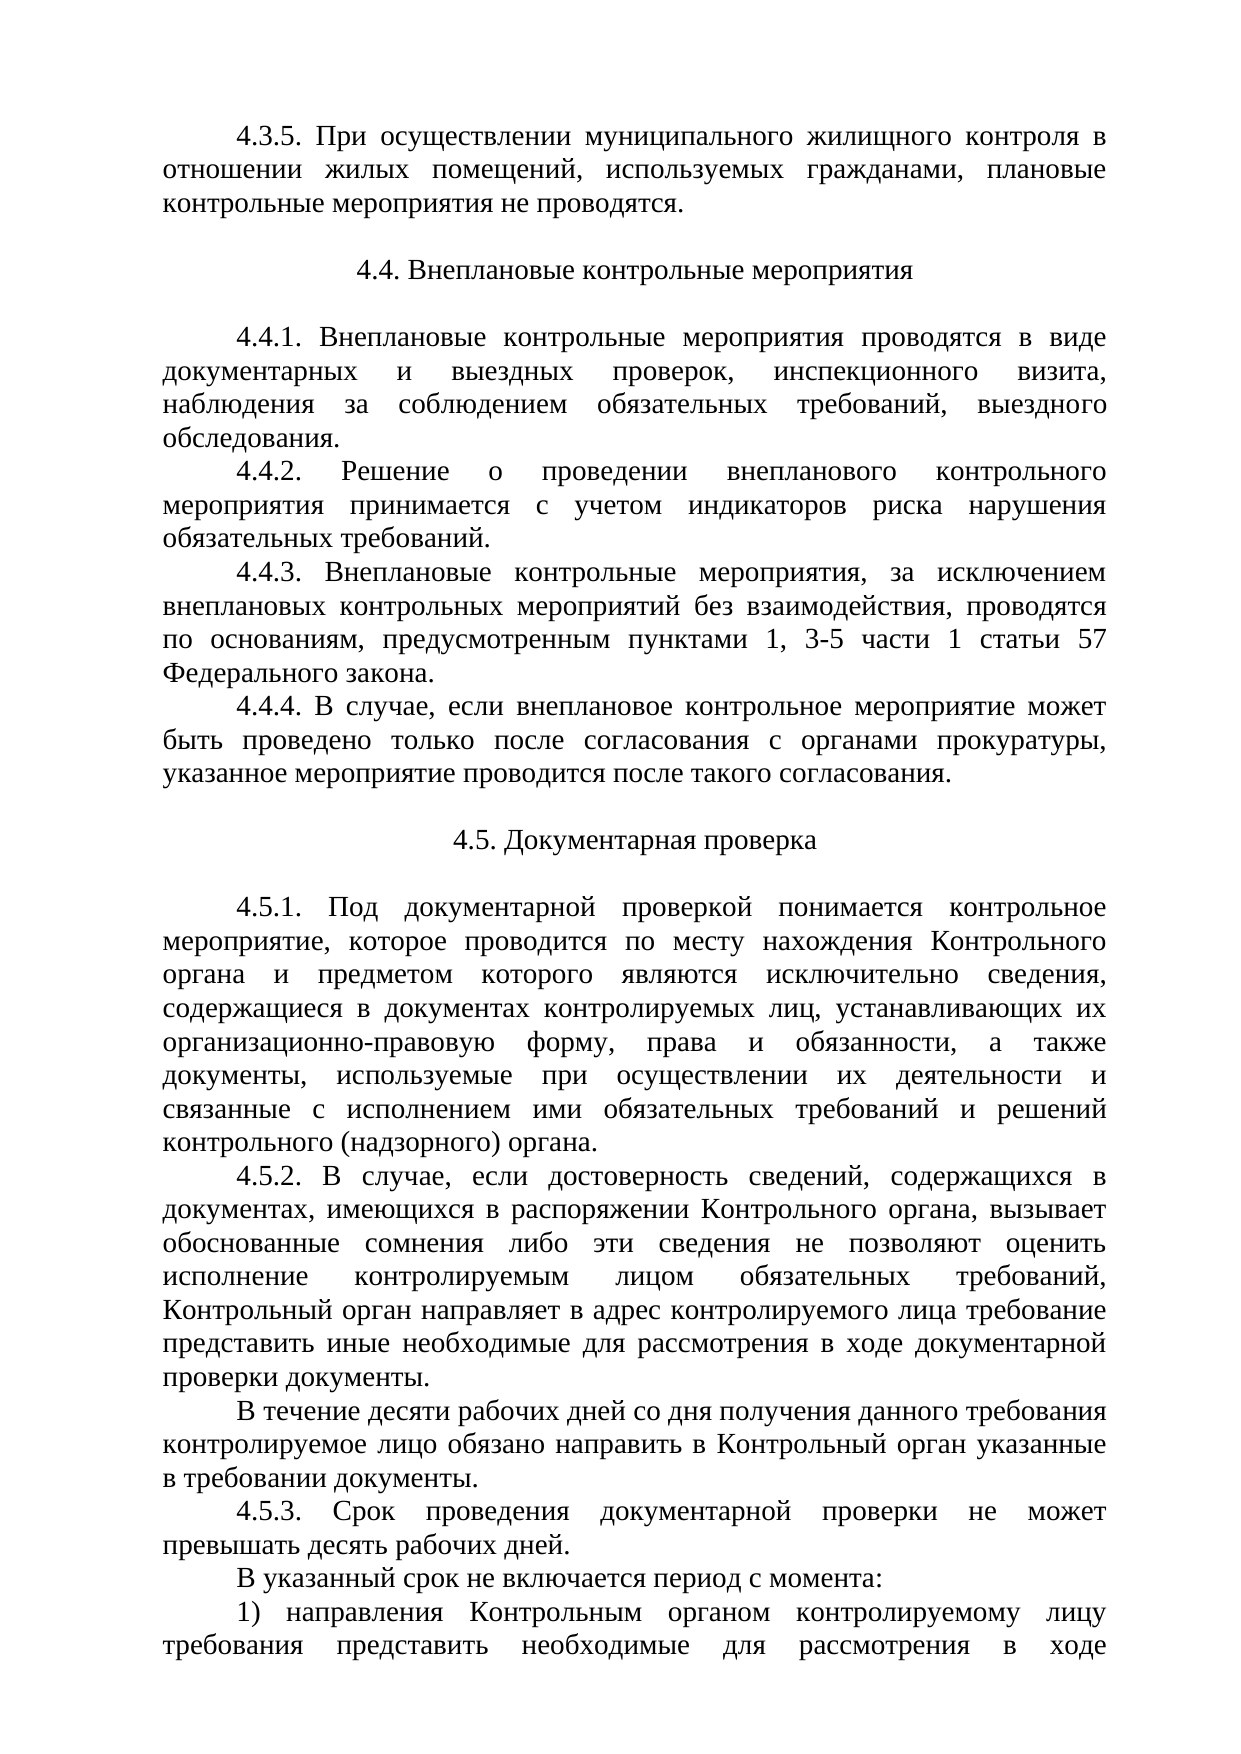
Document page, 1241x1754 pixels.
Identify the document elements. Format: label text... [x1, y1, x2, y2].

list 4.5.3. Срок проведения документарной проверки не может превышать десять рабочих дней. [162, 1493, 1107, 1560]
text 4.5. Документарная проверка [162, 822, 1107, 856]
text В течение десяти рабочих дней со дня получения данного требования контролируемое лицо обязано направить в Контрольный орган указанные в требовании документы. [162, 1393, 1107, 1493]
list 4.4. Внеплановые контрольные мероприятия [162, 252, 1107, 286]
list В указанный срок не включается период с момента: [162, 1560, 1107, 1594]
text 4.4.3. Внеплановые контрольные мероприятия, за исключением внеплановых контрольных мероприятий без взаимодействия, проводятся по основаниям, предусмотренным пунктами 1, 3-5 части 1 статьи 57 Федерального закона. [162, 554, 1107, 688]
list 4.4.2. Решение о проведении внепланового контрольного мероприятия принимается с учетом индикаторов риска нарушения обязательных требований. [162, 453, 1107, 554]
list 4.3.5. При осуществлении муниципального жилищного контроля в отношении жилых помещений, используемых гражданами, плановые контрольные мероприятия не проводятся. [162, 118, 1107, 219]
text 4.5.2. В случае, если достоверность сведений, содержащихся в документах, имеющихся в распоряжении Контрольного органа, вызывает обоснованные сомнения либо эти сведения не позволяют оценить исполнение контролируемым лицом обязательных требований, Контрольный орган направляет в адрес контролируемого лица требование представить иные необходимые для рассмотрения в ходе документарной проверки документы. [162, 1158, 1107, 1393]
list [162, 1594, 1107, 1661]
text 4.5.1. Под документарной проверкой понимается контрольное мероприятие, которое проводится по месту нахождения Контрольного органа и предметом которого являются исключительно сведения, содержащиеся в документах контролируемых лиц, устанавливающих их организационно-правовую форму, права и обязанности, а также документы, используемые при осуществлении их деятельности и связанные с исполнением ими обязательных требований и решений контрольного (надзорного) органа. [162, 889, 1107, 1158]
list 4.4.1. Внеплановые контрольные мероприятия проводятся в виде документарных и выездных проверок, инспекционного визита, наблюдения за соблюдением обязательных требований, выездного обследования. [162, 319, 1107, 453]
text 4.4.4. В случае, если внеплановое контрольное мероприятие может быть проведено только после согласования с органами прокуратуры, указанное мероприятие проводится после такого согласования. [162, 688, 1107, 789]
